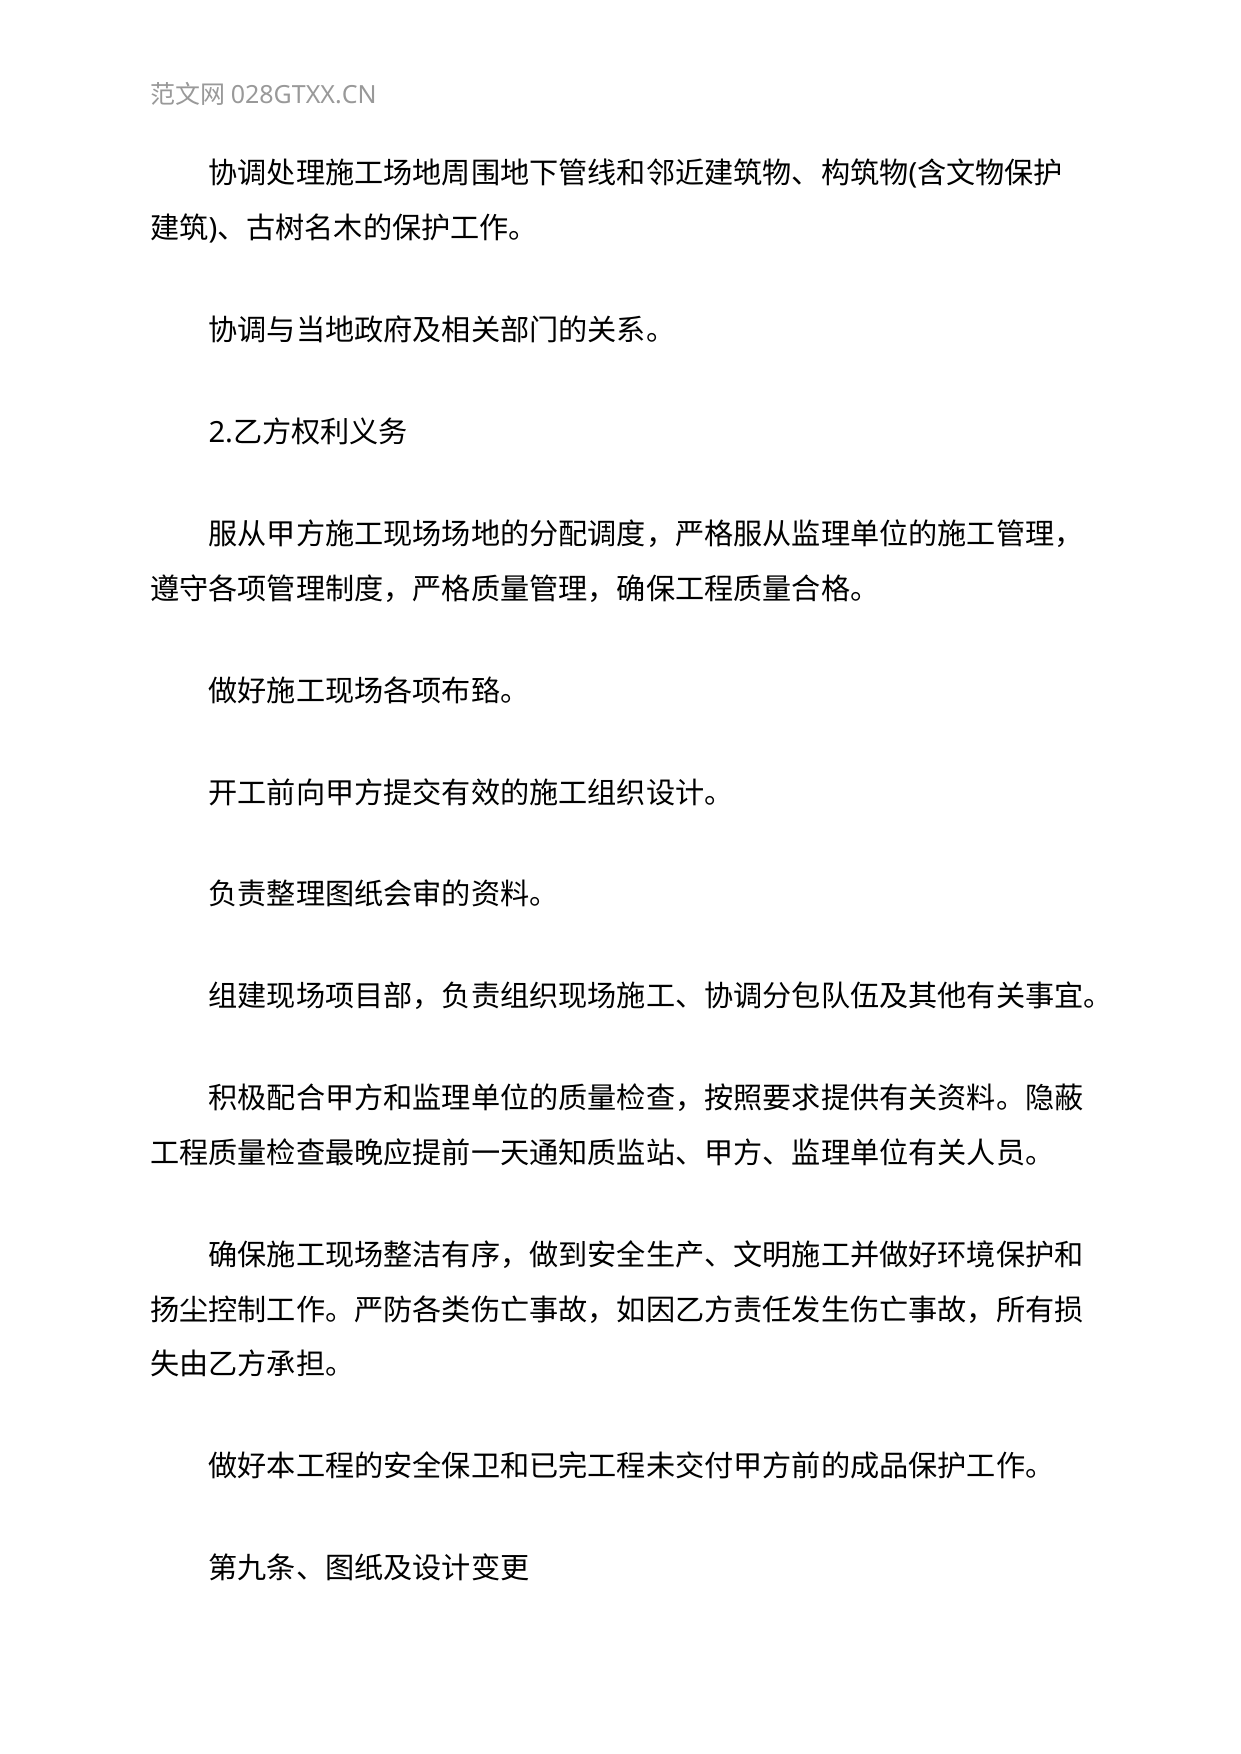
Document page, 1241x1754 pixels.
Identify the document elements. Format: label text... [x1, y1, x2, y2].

text 做好本工程的安全保卫和已完工程未交付甲方前的成品保护工作。 [150, 1443, 1090, 1485]
text 确保施工现场整洁有序，做到安全生产、文明施工并做好环境保护和扬尘控制工作。严防各类伤亡事故，如因乙方责任发生伤亡事故，所有损失由乙方承担。 [150, 1231, 1090, 1383]
text 2.乙方权利义务 [150, 409, 1090, 451]
text 第九条、图纸及设计变更 [150, 1544, 1090, 1587]
text 做好施工现场各项布臵。 [150, 667, 1090, 710]
text 开工前向甲方提交有效的施工组织设计。 [150, 769, 1090, 811]
text 组建现场项目部，负责组织现场施工、协调分包队伍及其他有关事宜。 [150, 973, 1090, 1015]
text 积极配合甲方和监理单位的质量检查，按照要求提供有关资料。隐蔽工程质量检查最晚应提前一天通知质监站、甲方、监理单位有关人员。 [150, 1074, 1090, 1172]
text 协调处理施工场地周围地下管线和邻近建筑物、构筑物(含文物保护建筑)、古树名木的保护工作。 [150, 150, 1090, 247]
text 负责整理图纸会审的资料。 [150, 871, 1090, 913]
text 服从甲方施工现场场地的分配调度，严格服从监理单位的施工管理，遵守各项管理制度，严格质量管理，确保工程质量合格。 [150, 511, 1090, 608]
text 协调与当地政府及相关部门的关系。 [150, 307, 1090, 349]
